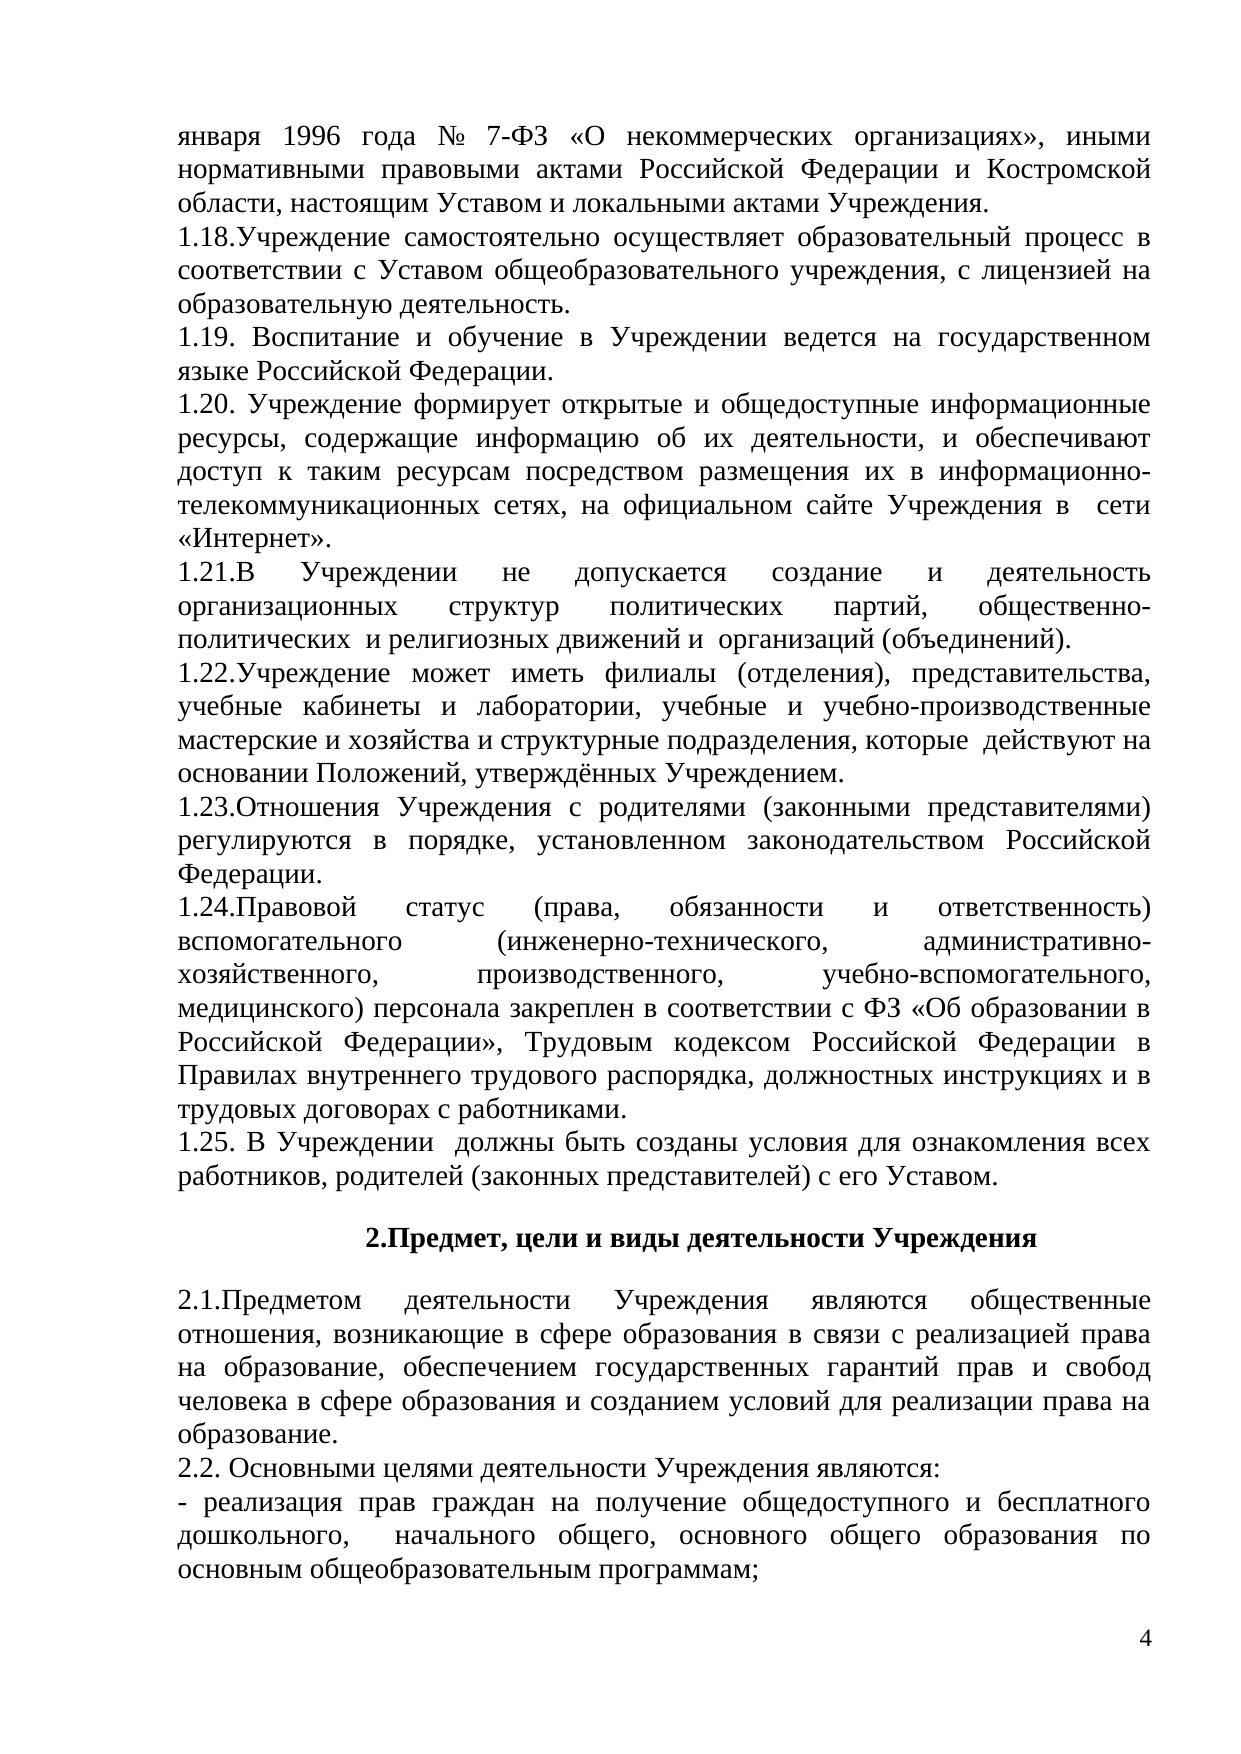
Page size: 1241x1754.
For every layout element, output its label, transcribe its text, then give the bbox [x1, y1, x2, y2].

text 1.20. Учреждение формирует открытые и общедоступные информационные ресурсы, содержащие информацию об их деятельности, и обеспечивают доступ к таким ресурсам посредством размещения их в информационно-телекоммуникационных сетях, на официальном сайте Учреждения в сети «Интернет». [177, 386, 1152, 554]
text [177, 118, 1152, 219]
text 2.Предмет, цели и виды деятельности Учреждения [251, 1220, 1152, 1254]
text 1.25. В Учреждении должны быть созданы условия для ознакомления всех работников, родителей (законных представителей) с его Уставом. [177, 1124, 1152, 1191]
text 1.23.Отношения Учреждения с родителями (законными представителями) регулируются в порядке, установленном законодательством Российской Федерации. [177, 789, 1152, 889]
text 2.1.Предметом деятельности Учреждения являются общественные отношения, возникающие в сфере образования в связи с реализацией права на образование, обеспечением государственных гарантий прав и свобод человека в сфере образования и созданием условий для реализации права на образование. [177, 1282, 1152, 1450]
text 1.21.В Учреждении не допускается создание и деятельность организационных структур политических партий, общественно-политических и религиозных движений и организаций (объединений). [177, 554, 1152, 655]
text 1.24.Правовой статус (права, обязанности и ответственность) вспомогательного (инженерно-технического, административно-хозяйственного, производственного, учебно-вспомогательного, медицинского) персонала закреплен в соответствии с ФЗ «Об образовании в Российской Федерации», Трудовым кодексом Российской Федерации в Правилах внутреннего трудового распорядка, должностных инструкциях и в трудовых договорах с работниками. [177, 889, 1152, 1124]
text 1.19. Воспитание и обучение в Учреждении ведется на государственном языке Российской Федерации. [177, 319, 1152, 386]
text 1.18.Учреждение самостоятельно осуществляет образовательный процесс в соответствии с Уставом общеобразовательного учреждения, с лицензией на образовательную деятельность. [177, 219, 1152, 319]
text 1.22.Учреждение может иметь филиалы (отделения), представительства, учебные кабинеты и лаборатории, учебные и учебно-производственные мастерские и хозяйства и структурные подразделения, которые действуют на основании Положений, утверждённых Учреждением. [177, 655, 1152, 789]
text 2.2. Основными целями деятельности Учреждения являются: [177, 1450, 1152, 1484]
text - реализация прав граждан на получение общедоступного и бесплатного дошкольного, начального общего, основного общего образования по основным общеобразовательным программам; [177, 1484, 1152, 1584]
